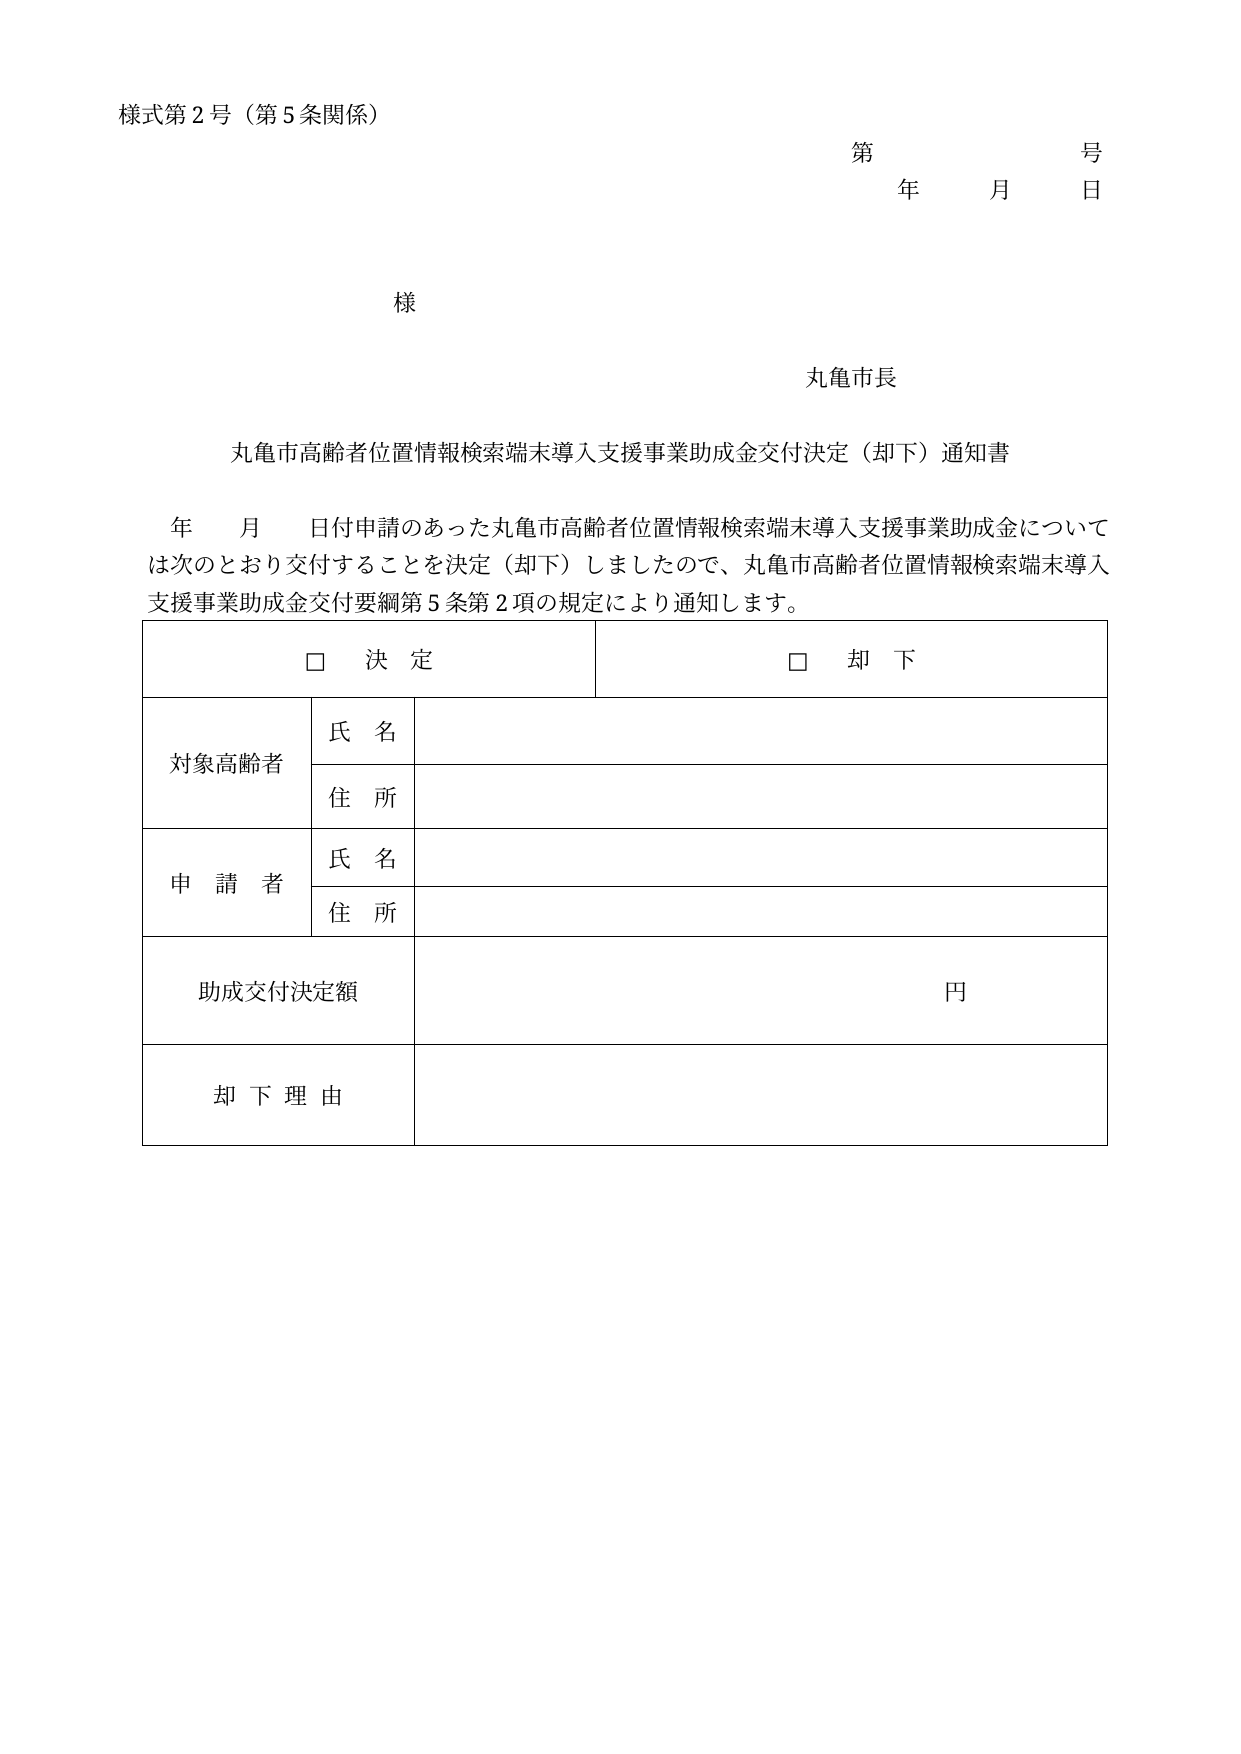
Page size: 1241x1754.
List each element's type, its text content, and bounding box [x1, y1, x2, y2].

text 丸亀市長 [118, 358, 1122, 395]
table_cell 円 [415, 937, 1107, 1043]
table_cell [415, 887, 1107, 936]
table_cell 却下理由 [143, 1045, 414, 1145]
table_cell 氏 名 [312, 829, 414, 886]
table_cell 住 所 [312, 887, 414, 936]
table_cell [415, 698, 1107, 764]
table_cell [415, 829, 1107, 886]
text 年 月 日 [118, 170, 1122, 208]
text 様 [118, 283, 1122, 320]
table_cell [415, 1045, 1107, 1145]
table_cell 助成交付決定額 [143, 937, 414, 1043]
table_cell [415, 765, 1107, 828]
text 様式第2号（第5条関係） [118, 95, 1122, 133]
title 年 月 日付申請のあった丸亀市高齢者位置情報検索端末導入支援事業助成金については次のとおり交付することを決定（却下）しましたので、丸亀市高齢者位置情報検索端末導入支援事業助成金交付要綱第5条第2項の規定により通知します。 [148, 508, 1122, 620]
table_cell 申 請 者 [143, 829, 311, 936]
table_cell 対象高齢者 [143, 698, 311, 828]
table_header 却 下 [596, 621, 1107, 697]
text 丸亀市高齢者位置情報検索端末導入支援事業助成金交付決定（却下）通知書 [118, 433, 1122, 470]
table_cell 住 所 [312, 765, 414, 828]
table_cell 氏 名 [312, 698, 414, 764]
text 第 号 [118, 133, 1122, 170]
table_header 決 定 [143, 621, 595, 697]
